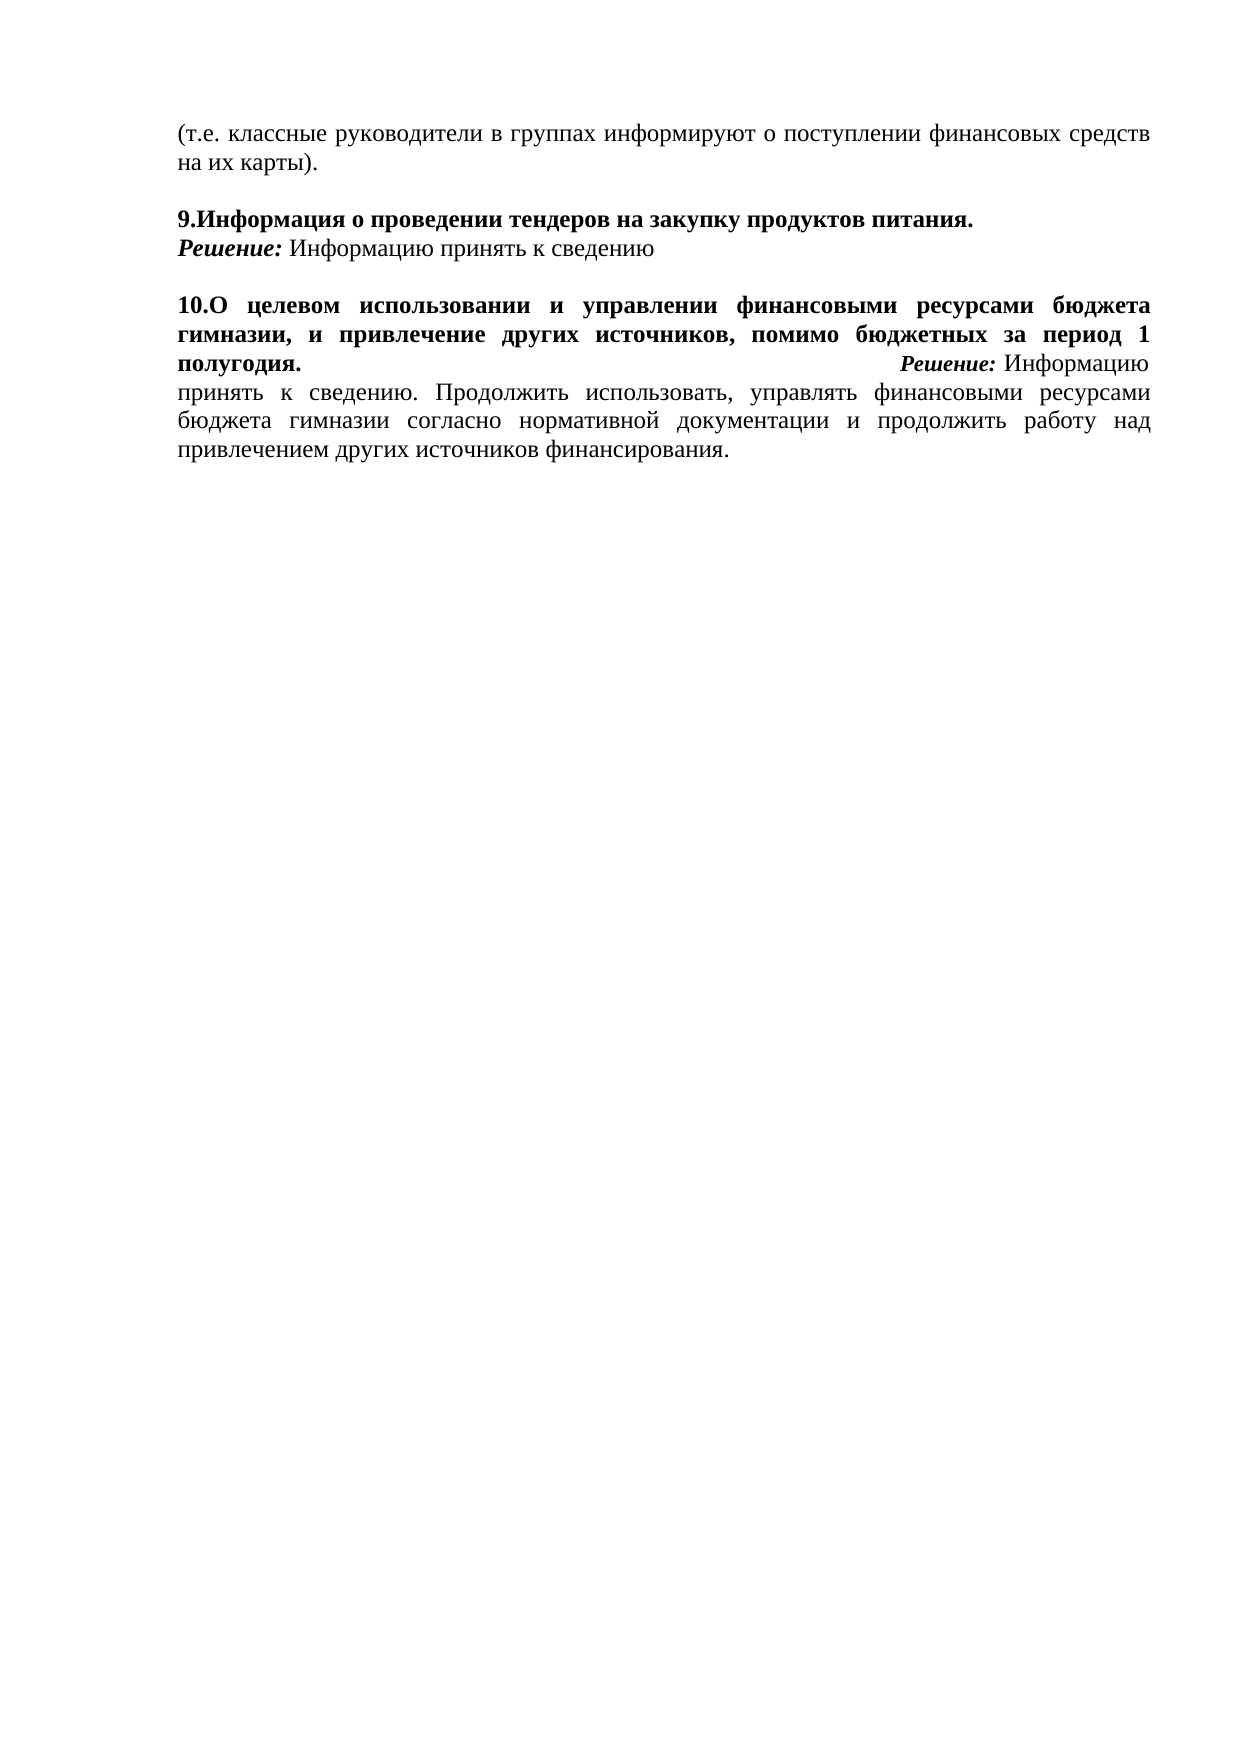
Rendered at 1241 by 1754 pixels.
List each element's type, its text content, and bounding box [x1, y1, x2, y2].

text (т.е. классные руководители в группах информируют о поступлении финансовых средств на их карты). [177, 118, 1152, 176]
text Решение: Информацию принять к сведению [177, 233, 1152, 262]
text 10.О целевом использовании и управлении финансовыми ресурсами бюджета гимназии, и привлечение других источников, помимо бюджетных за период 1 полугодия. Решение: Информацию принять к сведению. Продолжить использовать, управлять финансовыми ресурсами бюджета гимназии согласно нормативной документации и продолжить работу над привлечением других источников финансирования. [177, 291, 1152, 463]
text 9.Информация о проведении тендеров на закупку продуктов питания. [177, 204, 1152, 233]
